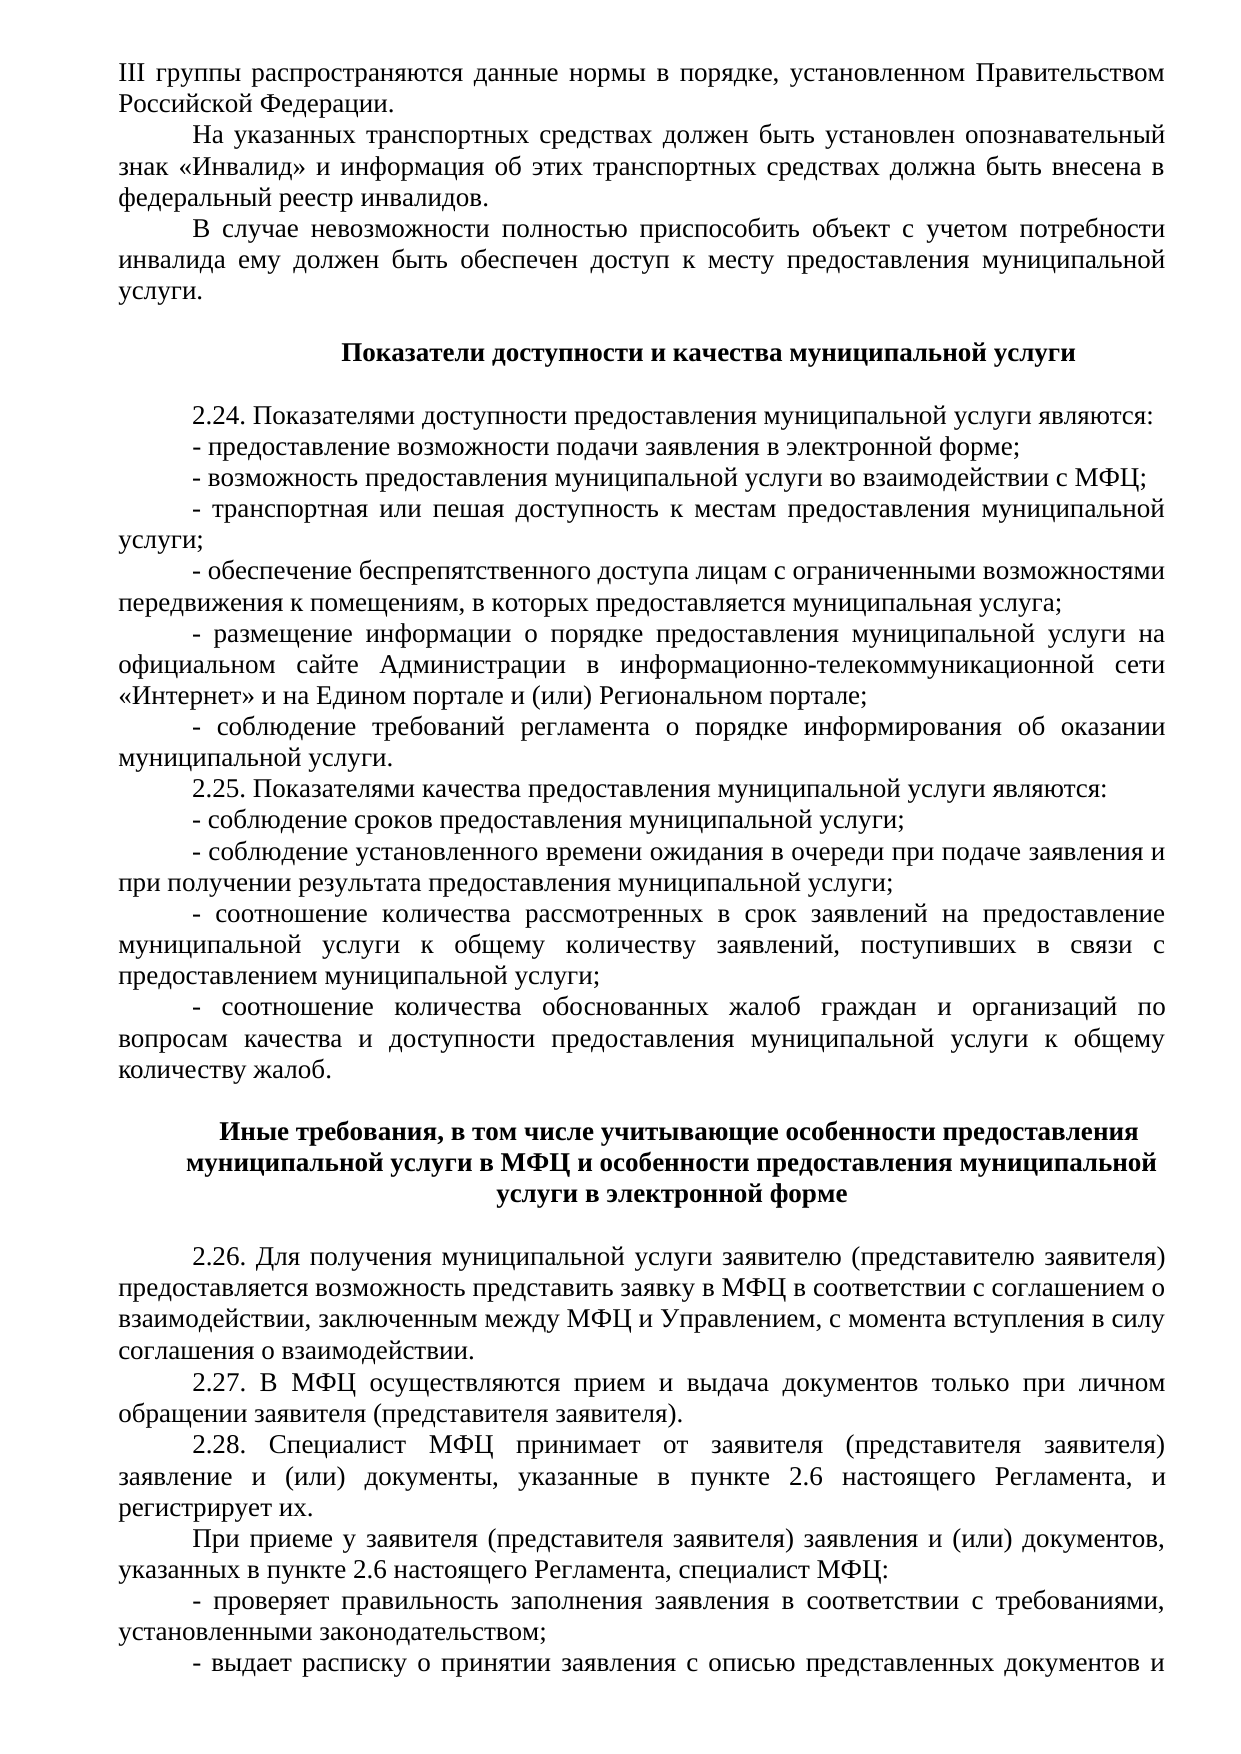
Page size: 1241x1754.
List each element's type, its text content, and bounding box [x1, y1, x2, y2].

text 2.25. Показателями качества предоставления муниципальной услуги являются: [118, 772, 1167, 804]
text - предоставление возможности подачи заявления в электронной форме; [118, 430, 1167, 461]
text - обеспечение беспрепятственного доступа лицам с ограниченными возможностями передвижения к помещениям, в которых предоставляется муниципальная услуга; [118, 554, 1167, 617]
text В случае невозможности полностью приспособить объект с учетом потребности инвалида ему должен быть обеспечен доступ к месту предоставления муниципальной услуги. [118, 212, 1167, 305]
text - размещение информации о порядке предоставления муниципальной услуги на официальном сайте Администрации в информационно-телекоммуникационной сети «Интернет» и на Едином портале и (или) Региональном портале; [118, 617, 1167, 710]
text 2.27. В МФЦ осуществляются прием и выдача документов только при личном обращении заявителя (представителя заявителя). [118, 1366, 1167, 1428]
text - проверяет правильность заполнения заявления в соответствии с требованиями, установленными законодательством; [118, 1584, 1167, 1646]
text На указанных транспортных средствах должен быть установлен опознавательный знак «Инвалид» и информация об этих транспортных средствах должна быть внесена в федеральный реестр инвалидов. [118, 118, 1167, 212]
text - соблюдение требований регламента о порядке информирования об оказании муниципальной услуги. [118, 710, 1167, 772]
text 2.28. Специалист МФЦ принимает от заявителя (представителя заявителя) заявление и (или) документы, указанные в пункте 2.6 настоящего Регламента, и регистрирует их. [118, 1428, 1167, 1522]
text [118, 1646, 1167, 1678]
text Показатели доступности и качества муниципальной услуги [177, 336, 1167, 368]
text Иные требования, в том числе учитывающие особенности предоставления муниципальной услуги в МФЦ и особенности предоставления муниципальной услуги в электронной форме [177, 1115, 1167, 1208]
text 2.26. Для получения муниципальной услуги заявителю (представителю заявителя) предоставляется возможность представить заявку в МФЦ в соответствии с соглашением о взаимодействии, заключенным между МФЦ и Управлением, с момента вступления в силу соглашения о взаимодействии. [118, 1240, 1167, 1366]
text - соблюдение установленного времени ожидания в очереди при подаче заявления и при получении результата предоставления муниципальной услуги; [118, 835, 1167, 897]
text - возможность предоставления муниципальной услуги во взаимодействии с МФЦ; [118, 461, 1167, 492]
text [118, 56, 1167, 118]
text - транспортная или пешая доступность к местам предоставления муниципальной услуги; [118, 492, 1167, 554]
text 2.24. Показателями доступности предоставления муниципальной услуги являются: [118, 399, 1167, 430]
text - соотношение количества обоснованных жалоб граждан и организаций по вопросам качества и доступности предоставления муниципальной услуги к общему количеству жалоб. [118, 991, 1167, 1084]
text При приеме у заявителя (представителя заявителя) заявления и (или) документов, указанных в пункте 2.6 настоящего Регламента, специалист МФЦ: [118, 1522, 1167, 1584]
text - соотношение количества рассмотренных в срок заявлений на предоставление муниципальной услуги к общему количеству заявлений, поступивших в связи с предоставлением муниципальной услуги; [118, 897, 1167, 991]
text - соблюдение сроков предоставления муниципальной услуги; [118, 804, 1167, 835]
